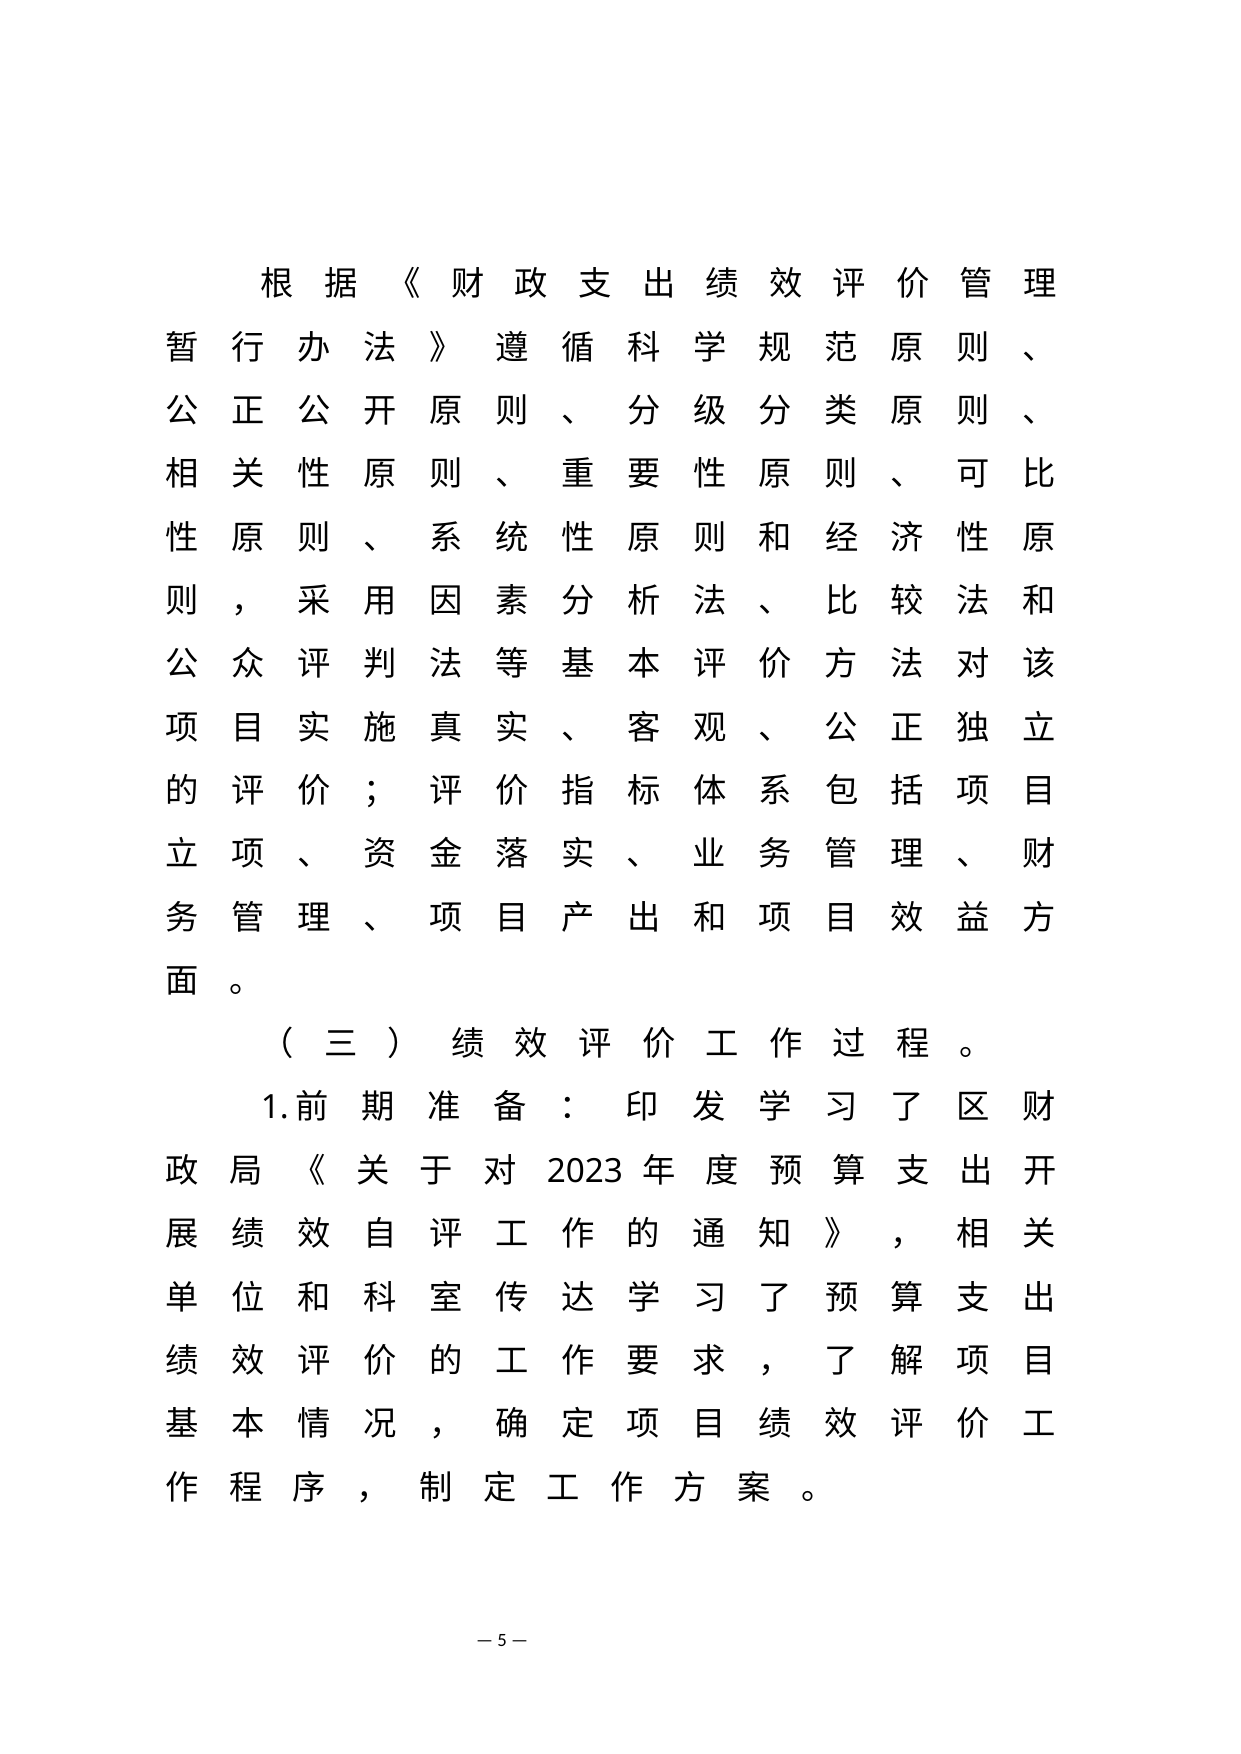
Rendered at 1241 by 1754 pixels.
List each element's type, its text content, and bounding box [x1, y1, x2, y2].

text （三）绩效评价工作过程。 [165, 1009, 1087, 1073]
text 根据《财政支出绩效评价管理暂行办法》遵循科学规范原则、公正公开原则、分级分类原则、相关性原则、重要性原则、可比性原则、系统性原则和经济性原则，采用因素分析法、比较法和公众评判法等基本评价方法对该项目实施真实、客观、公正独立的评价；评价指标体系包括项目立项、资金落实、业务管理、财务管理、项目产出和项目效益方面。 [165, 249, 1087, 1009]
text 1.前期准备：印发学习了区财政局《关于对2023年度预算支出开展绩效自评工作的通知》，相关单位和科室传达学习了预算支出绩效评价的工作要求，了解项目基本情况，确定项目绩效评价工作程序，制定工作方案。 [165, 1073, 1087, 1516]
